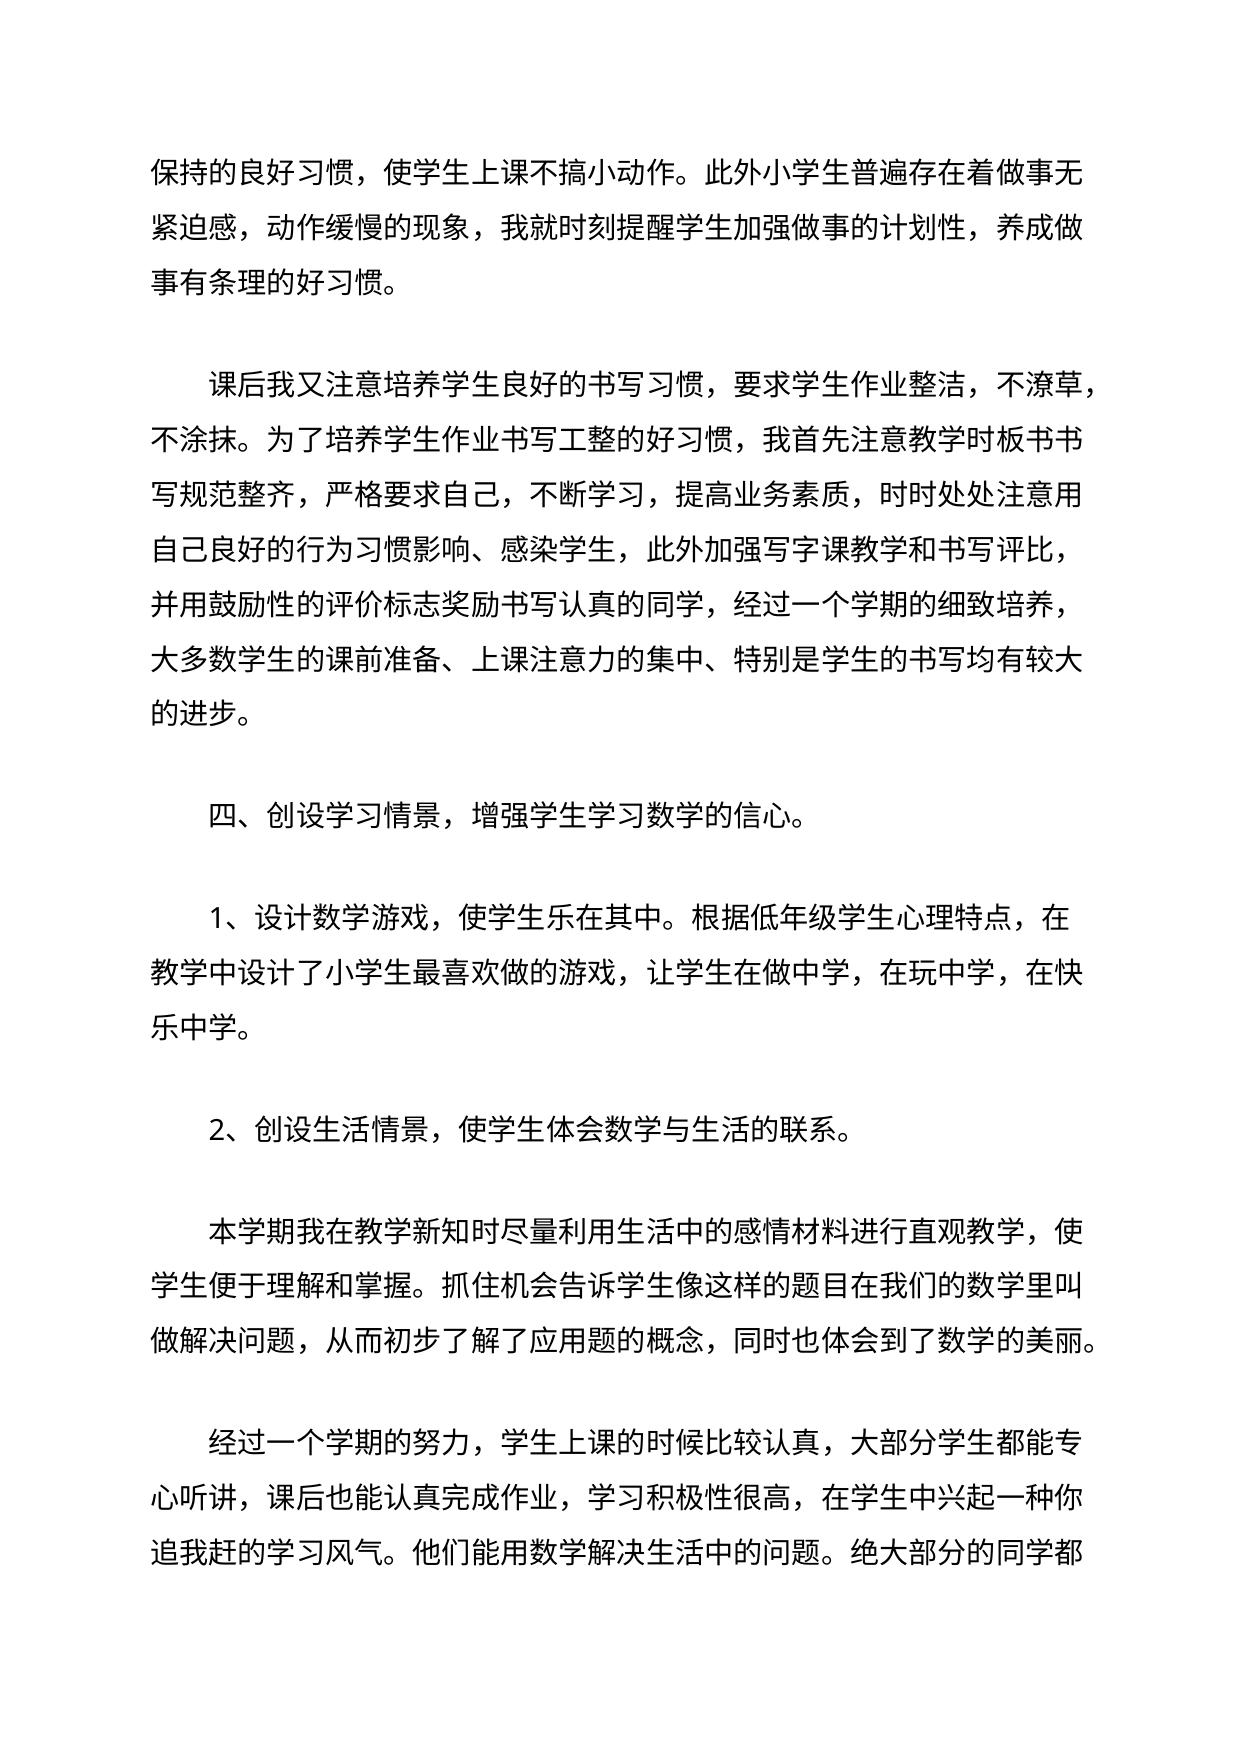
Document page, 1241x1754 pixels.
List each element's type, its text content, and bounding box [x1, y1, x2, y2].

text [150, 1420, 1090, 1572]
text 课后我又注意培养学生良好的书写习惯，要求学生作业整洁，不潦草，不涂抹。为了培养学生作业书写工整的好习惯，我首先注意教学时板书书写规范整齐，严格要求自己，不断学习，提高业务素质，时时处处注意用自己良好的行为习惯影响、感染学生，此外加强写字课教学和书写评比，并用鼓励性的评价标志奖励书写认真的同学，经过一个学期的细致培养，大多数学生的课前准备、上课注意力的集中、特别是学生的书写均有较大的进步。 [150, 362, 1090, 733]
text 四、创设学习情景，增强学生学习数学的信心。 [150, 793, 1090, 835]
text 2、创设生活情景，使学生体会数学与生活的联系。 [150, 1106, 1090, 1148]
text 1、设计数学游戏，使学生乐在其中。根据低年级学生心理特点，在教学中设计了小学生最喜欢做的游戏，让学生在做中学，在玩中学，在快乐中学。 [150, 894, 1090, 1047]
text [150, 150, 1090, 302]
text 本学期我在教学新知时尽量利用生活中的感情材料进行直观教学，使学生便于理解和掌握。抓住机会告诉学生像这样的题目在我们的数学里叫做解决问题，从而初步了解了应用题的概念，同时也体会到了数学的美丽。 [150, 1208, 1090, 1360]
